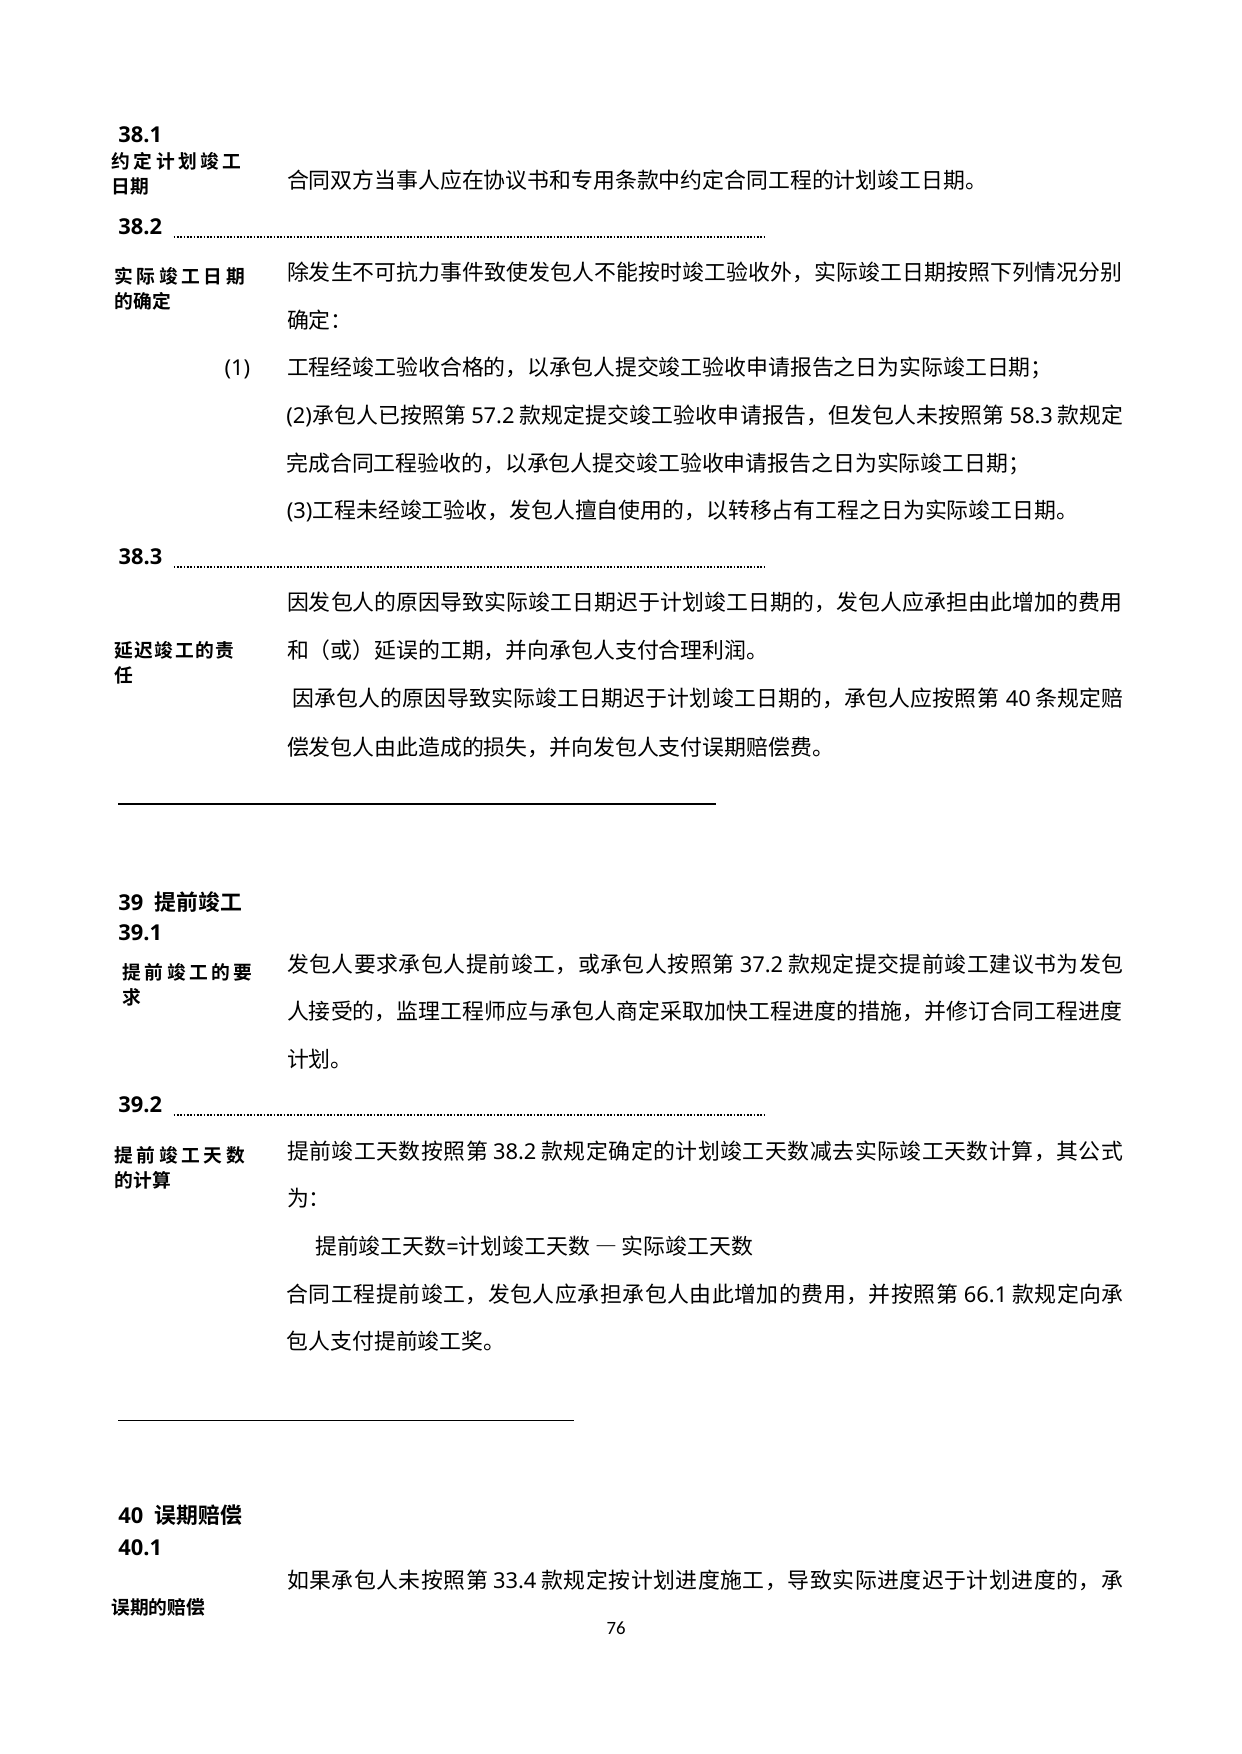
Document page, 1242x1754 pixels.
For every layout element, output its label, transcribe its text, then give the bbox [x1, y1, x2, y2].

text 提前竣工天数按照第38.2款规定确定的计划竣工天数减去实际竣工天数计算，其公式为： [287, 1134, 1123, 1213]
text (3)工程未经竣工验收，发包人擅自使用的，以转移占有工程之日为实际竣工日期。 [287, 493, 1123, 525]
text 合同双方当事人应在协议书和专用条款中约定合同工程的计划竣工日期。 [287, 163, 1123, 195]
text 合同工程提前竣工，发包人应承担承包人由此增加的费用，并按照第66.1款规定向承包人支付提前竣工奖。 [286, 1277, 1123, 1356]
text 39.1 [118, 917, 1123, 947]
text 40.1 [118, 1530, 1123, 1563]
text 因发包人的原因导致实际竣工日期迟于计划竣工日期的，发包人应承担由此增加的费用和（或）延误的工期，并向承包人支付合理利润。 [287, 585, 1123, 664]
text 发包人要求承包人提前竣工，或承包人按照第37.2款规定提交提前竣工建议书为发包人接受的，监理工程师应与承包人商定采取加快工程进度的措施，并修订合同工程进度计划。 [287, 947, 1123, 1073]
text 40 误期赔偿 [118, 1498, 1123, 1530]
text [287, 1563, 1123, 1595]
text 38.3 [118, 541, 1124, 571]
text 39.2 [118, 1089, 1123, 1119]
text 因承包人的原因导致实际竣工日期迟于计划竣工日期的，承包人应按照第40条规定赔偿发包人由此造成的损失，并向发包人支付误期赔偿费。 [287, 680, 1123, 762]
text 38.2 [118, 211, 1123, 241]
list 工程经竣工验收合格的，以承包人提交竣工验收申请报告之日为实际竣工日期； [224, 350, 1123, 382]
text 提前竣工天数=计划竣工天数 — 实际竣工天数 [118, 1229, 1123, 1261]
text (2)承包人已按照第57.2款规定提交竣工验收申请报告，但发包人未按照第58.3款规定完成合同工程验收的，以承包人提交竣工验收申请报告之日为实际竣工日期； [286, 398, 1123, 477]
text 39 提前竣工 [118, 885, 1148, 917]
text 除发生不可抗力事件致使发包人不能按时竣工验收外，实际竣工日期按照下列情况分别确定： [287, 255, 1123, 334]
text 38.1 [118, 118, 1123, 148]
